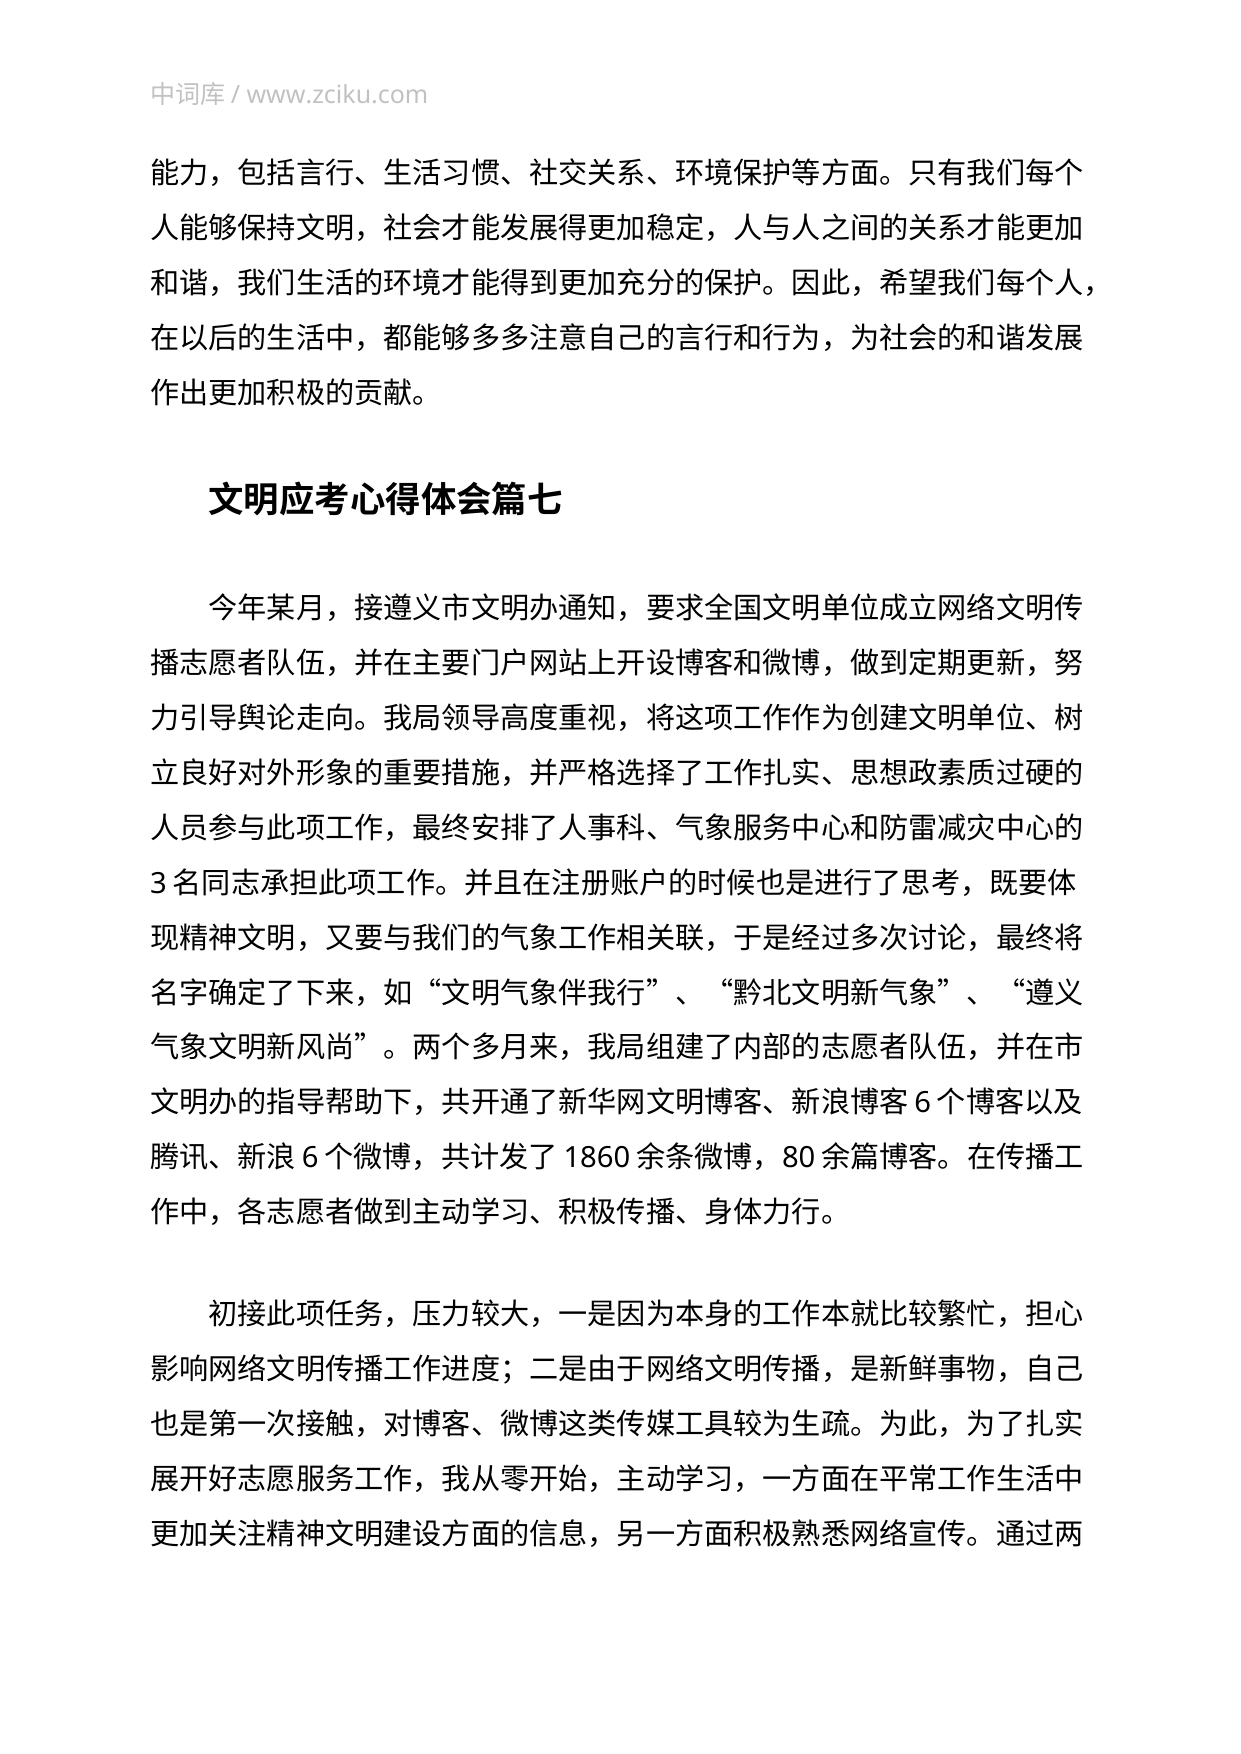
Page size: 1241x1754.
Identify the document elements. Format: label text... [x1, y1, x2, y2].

text 文明应考心得体会篇七 [150, 471, 1090, 523]
text 今年某月，接遵义市文明办通知，要求全国文明单位成立网络文明传播志愿者队伍，并在主要门户网站上开设博客和微博，做到定期更新，努力引导舆论走向。我局领导高度重视，将这项工作作为创建文明单位、树立良好对外形象的重要措施，并严格选择了工作扎实、思想政素质过硬的人员参与此项工作，最终安排了人事科、气象服务中心和防雷减灾中心的3名同志承担此项工作。并且在注册账户的时候也是进行了思考，既要体现精神文明，又要与我们的气象工作相关联，于是经过多次讨论，最终将名字确定了下来，如“文明气象伴我行”、“黔北文明新气象”、“遵义气象文明新风尚”。两个多月来，我局组建了内部的志愿者队伍，并在市文明办的指导帮助下，共开通了新华网文明博客、新浪博客6个博客以及腾讯、新浪6个微博，共计发了1860余条微博，80余篇博客。在传播工作中，各志愿者做到主动学习、积极传播、身体力行。 [150, 585, 1090, 1231]
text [150, 150, 1090, 412]
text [150, 1291, 1090, 1553]
